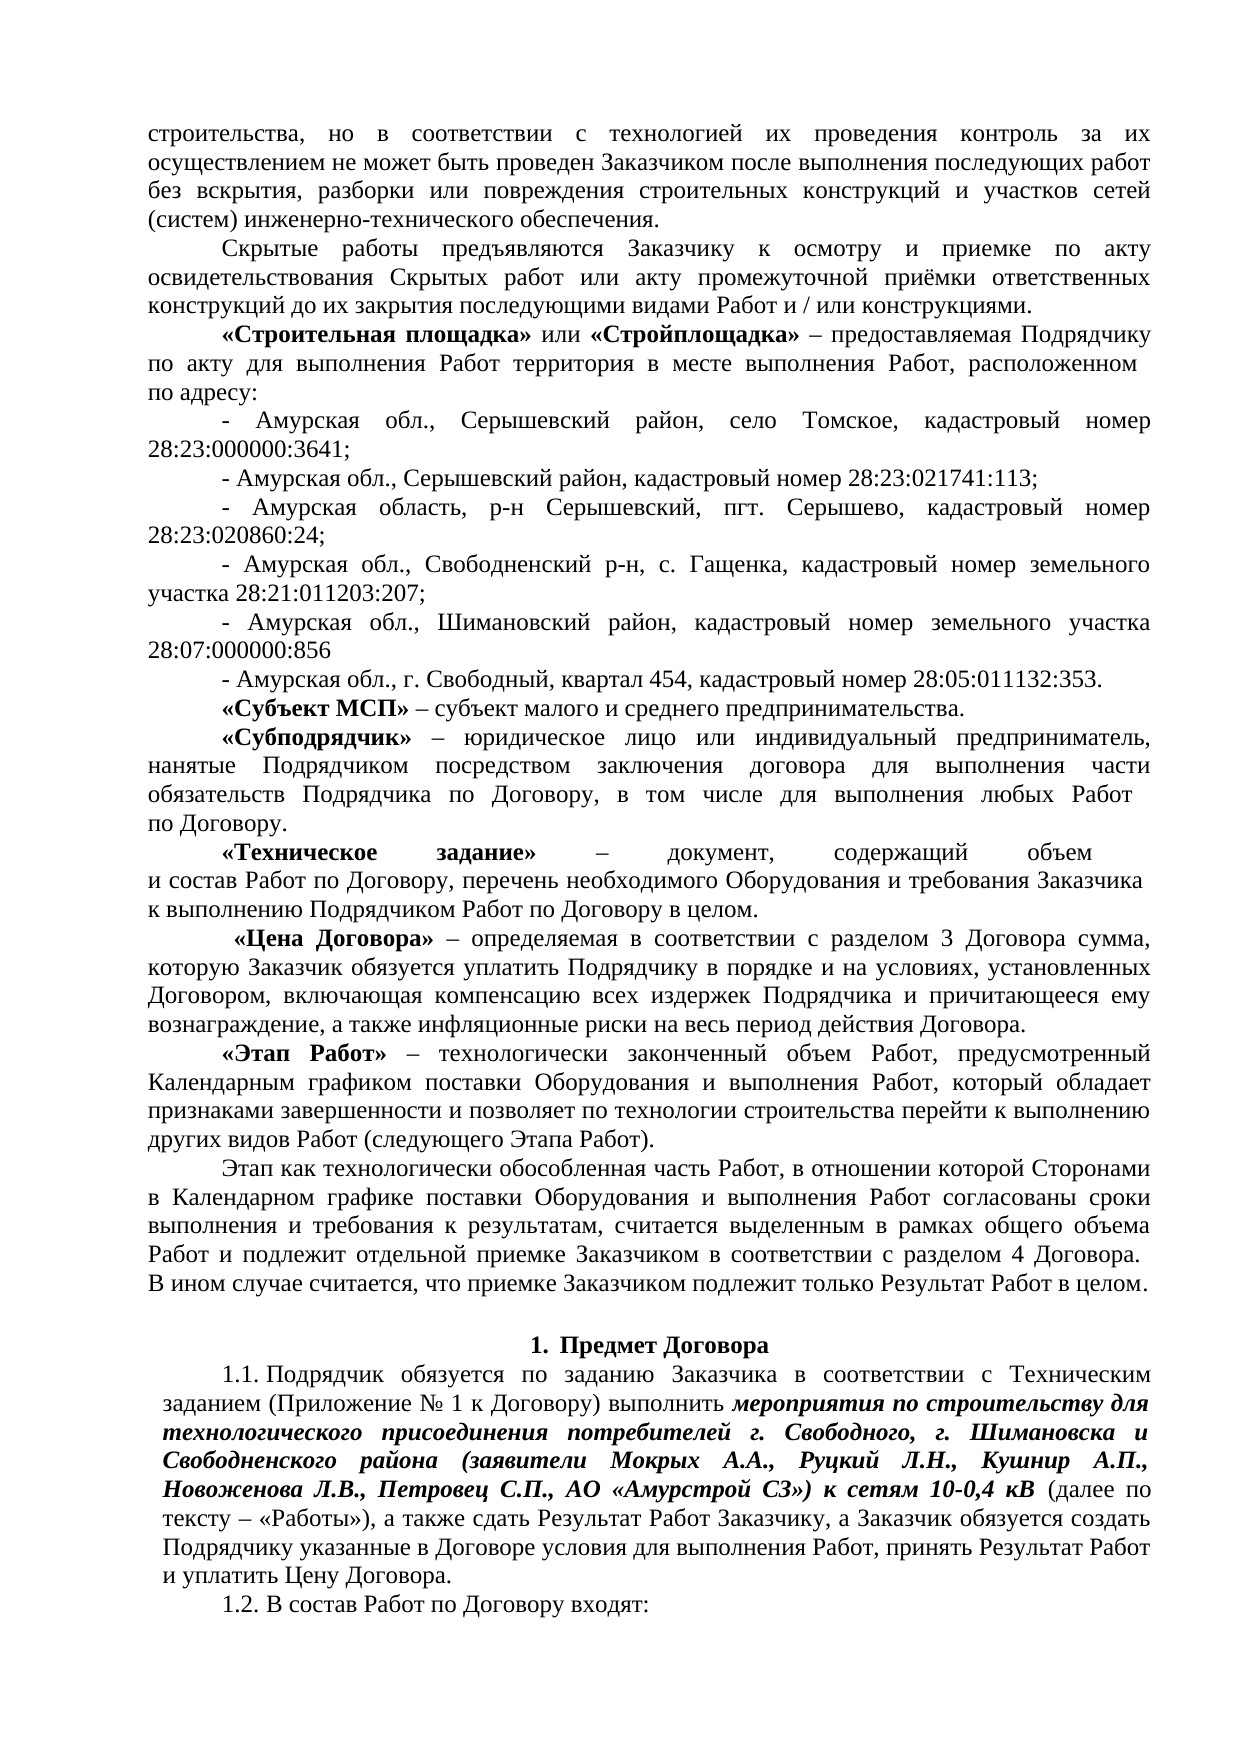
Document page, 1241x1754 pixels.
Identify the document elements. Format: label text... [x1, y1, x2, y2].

subtitle «Цена Договора» – определяемая в соответствии с разделом 3 Договора сумма, которую Заказчик обязуется уплатить Подрядчику в порядке и на условиях, установленных Договором, включающая компенсацию всех издержек Подрядчика и причитающееся ему вознаграждение, а также инфляционные риски на весь период действия Договора. [148, 923, 1152, 1038]
text - Амурская обл., Шимановский район, кадастровый номер земельного участка 28:07:000000:856 [148, 607, 1152, 664]
text - Амурская обл., г. Свободный, квартал 454, кадастровый номер 28:05:011132:353. [148, 664, 1152, 693]
subtitle Скрытые работы предъявляются Заказчику к осмотру и приемке по акту освидетельствования Скрытых работ или акту промежуточной приёмки ответственных конструкций до их закрытия последующими видами Работ и / или конструкциями. [148, 233, 1152, 319]
subtitle «Строительная площадка» или «Стройплощадка» – предоставляемая Подрядчику по акту для выполнения Работ территория в месте выполнения Работ, расположенном по адресу: [148, 319, 1152, 406]
list В состав Работ по Договору входят: [148, 1589, 1152, 1618]
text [148, 118, 1152, 233]
text - Амурская обл., Свободненский р-н, с. Гащенка, кадастровый номер земельного участка 28:21:011203:207; [148, 549, 1152, 607]
subtitle «Этап Работ» – технологически законченный объем Работ, предусмотренный Календарным графиком поставки Оборудования и выполнения Работ, который обладает признаками завершенности и позволяет по технологии строительства перейти к выполнению других видов Работ (следующего Этапа Работ). [148, 1038, 1152, 1153]
subtitle «Субподрядчик» – юридическое лицо или индивидуальный предприниматель, нанятые Подрядчиком посредством заключения договора для выполнения части обязательств Подрядчика по Договору, в том числе для выполнения любых Работ по Договору. [148, 722, 1152, 837]
text - Амурская обл., Серышевский район, кадастровый номер 28:23:021741:113; [148, 463, 1152, 492]
text - Амурская область, р-н Серышевский, пгт. Серышево, кадастровый номер 28:23:020860:24; [148, 492, 1152, 549]
text - Амурская обл., Серышевский район, село Томское, кадастровый номер 28:23:000000:3641; [148, 406, 1152, 463]
text «Субъект МСП» – субъект малого и среднего предпринимательства. [148, 693, 1152, 722]
list Подрядчик обязуется по заданию Заказчика в соответствии с Техническим заданием (Приложение № 1 к Договору) выполнить мероприятия по строительству для технологического присоединения потребителей г. Свободного, г. Шимановска и Свободненского района (заявители Мокрых А.А., Руцкий Л.Н., Кушнир А.П., Новоженова Л.В., Петровец С.П., АО «Амурстрой СЗ») к сетям 10-0,4 кВ (далее по тексту – «Работы»), а также сдать Результат Работ Заказчику, а Заказчик обязуется создать Подрядчику указанные в Договоре условия для выполнения Работ, принять Результат Работ и уплатить Цену Договора. [162, 1359, 1152, 1589]
subtitle «Техническое задание» – документ, содержащий объем и состав Работ по Договору, перечень необходимого Оборудования и требования Заказчика к выполнению Подрядчиком Работ по Договору в целом. [148, 837, 1152, 923]
subtitle Этап как технологически обособленная часть Работ, в отношении которой Сторонами в Календарном графике поставки Оборудования и выполнения Работ согласованы сроки выполнения и требования к результатам, считается выделенным в рамках общего объема Работ и подлежит отдельной приемке Заказчиком в соответствии с разделом 4 Договора. В ином случае считается, что приемке Заказчиком подлежит только Результат Работ в целом. [148, 1153, 1152, 1297]
list Предмет Договора [148, 1330, 1152, 1359]
